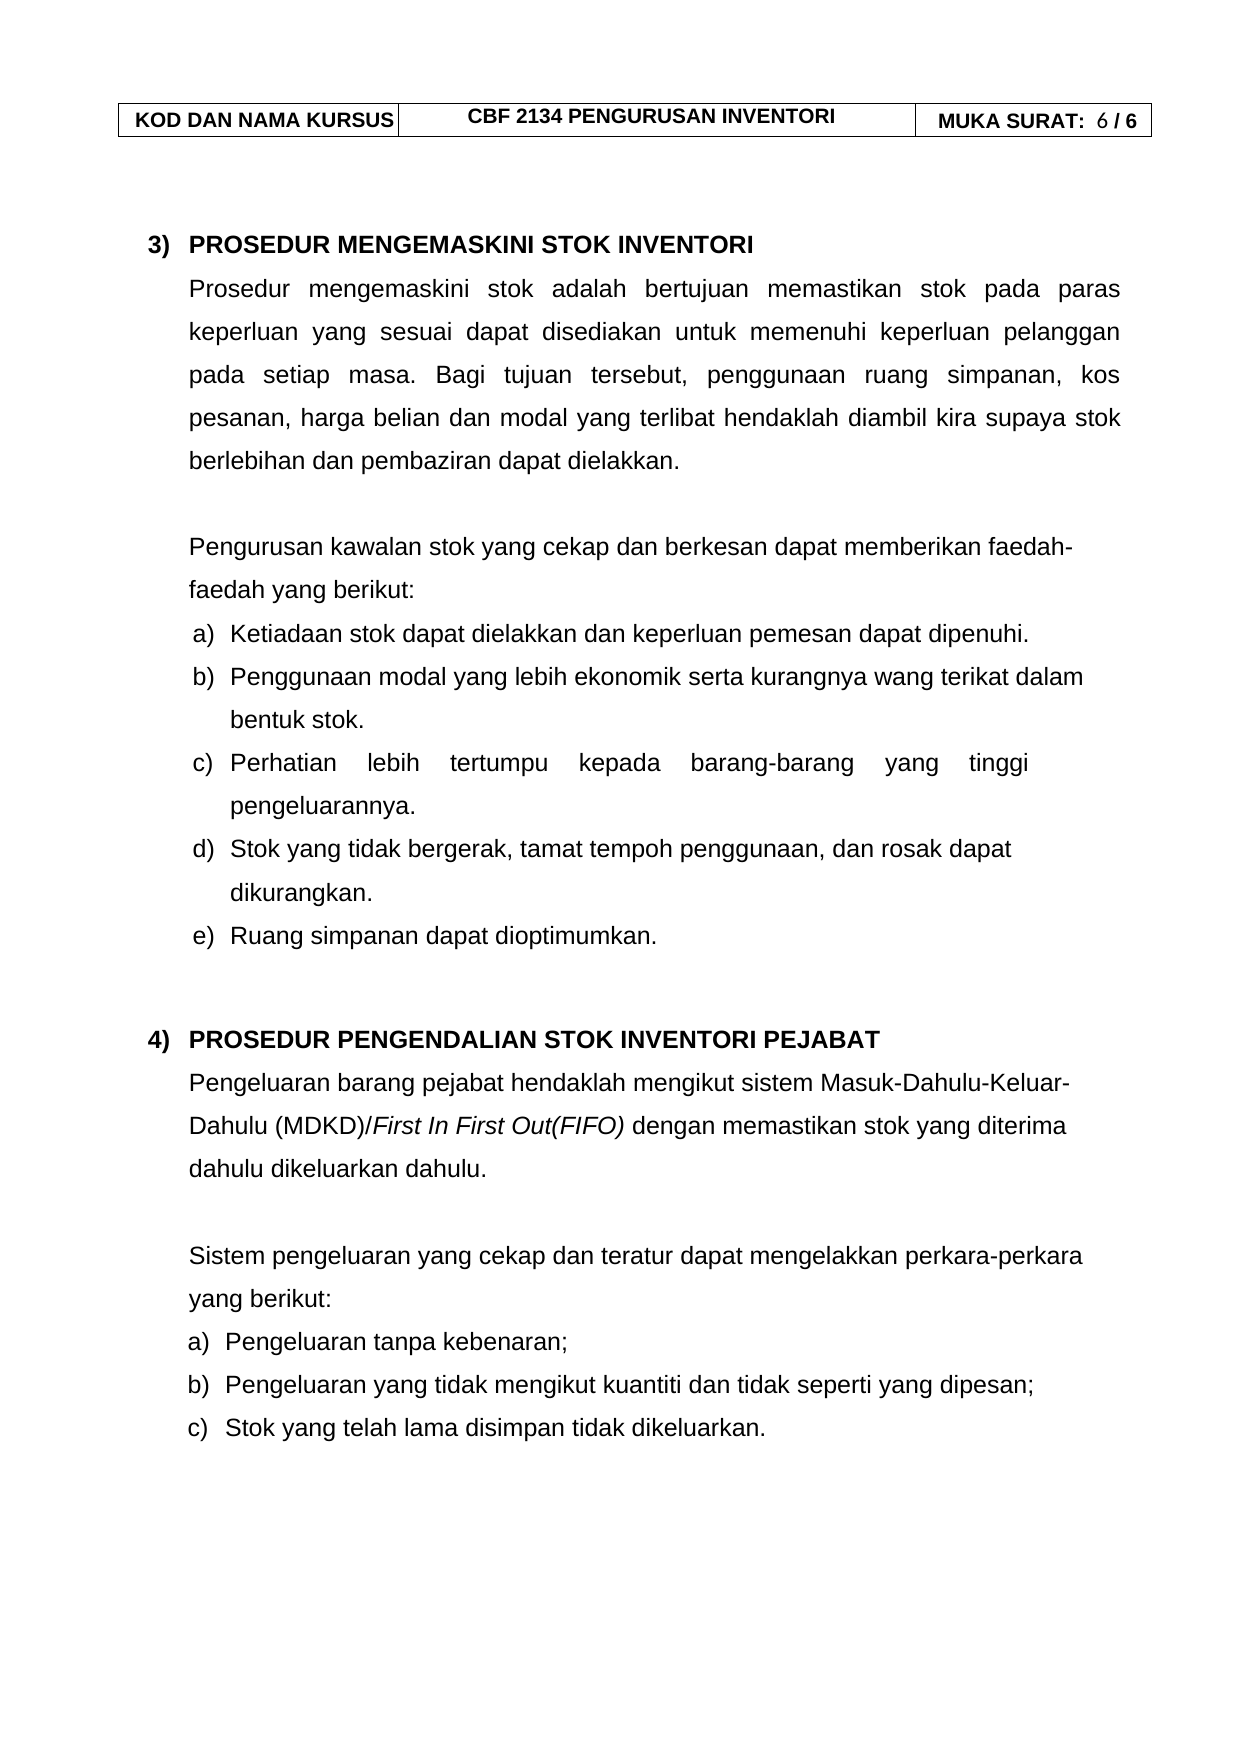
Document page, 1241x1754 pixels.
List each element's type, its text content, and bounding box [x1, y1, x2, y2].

list Pengeluaran tanpa kebenaran; [187, 1327, 1122, 1356]
list Stok yang telah lama disimpan tidak dikeluarkan. [187, 1413, 1122, 1442]
text Pengurusan kawalan stok yang cekap dan berkesan dapat memberikan faedah- faedah yang berikut: [189, 532, 1122, 604]
text Pengeluaran barang pejabat hendaklah mengikut sistem Masuk-Dahulu-Keluar- Dahulu (MDKD)/First In First Out(FIFO) dengan memastikan stok yang diterima dahulu dikeluarkan dahulu. [189, 1068, 1122, 1183]
list Perhatian lebih tertumpu kepada barang-barang yang tinggi kadar pengeluarannya. [192, 748, 1046, 820]
subtitle PROSEDUR MENGEMASKINI STOK INVENTORI [148, 230, 1122, 259]
subtitle PROSEDUR PENGENDALIAN STOK INVENTORI PEJABAT [148, 1025, 1122, 1054]
text Sistem pengeluaran yang cekap dan teratur dapat mengelakkan perkara-perkara yang berikut: [189, 1241, 1122, 1312]
text Prosedur mengemaskini stok adalah bertujuan memastikan stok pada paras keperluan yang sesuai dapat disediakan untuk memenuhi keperluan pelanggan pada setiap masa. Bagi tujuan tersebut, penggunaan ruang simpanan, kos pesanan, harga belian dan modal yang terlibat hendaklah diambil kira supaya stok berlebihan dan pembaziran dapat dielakkan. [189, 274, 1122, 475]
list Pengeluaran yang tidak mengikut kuantiti dan tidak seperti yang dipesan; [187, 1370, 1122, 1399]
list Ketiadaan stok dapat dielakkan dan keperluan pemesan dapat dipenuhi. [192, 618, 1122, 647]
list Stok yang tidak bergerak, tamat tempoh penggunaan, dan rosak dapat dikurangkan. [192, 834, 1122, 906]
list Penggunaan modal yang lebih ekonomik serta kurangnya wang terikat dalam bentuk stok. [192, 662, 1122, 734]
list Ruang simpanan dapat dioptimumkan. [192, 921, 1122, 949]
